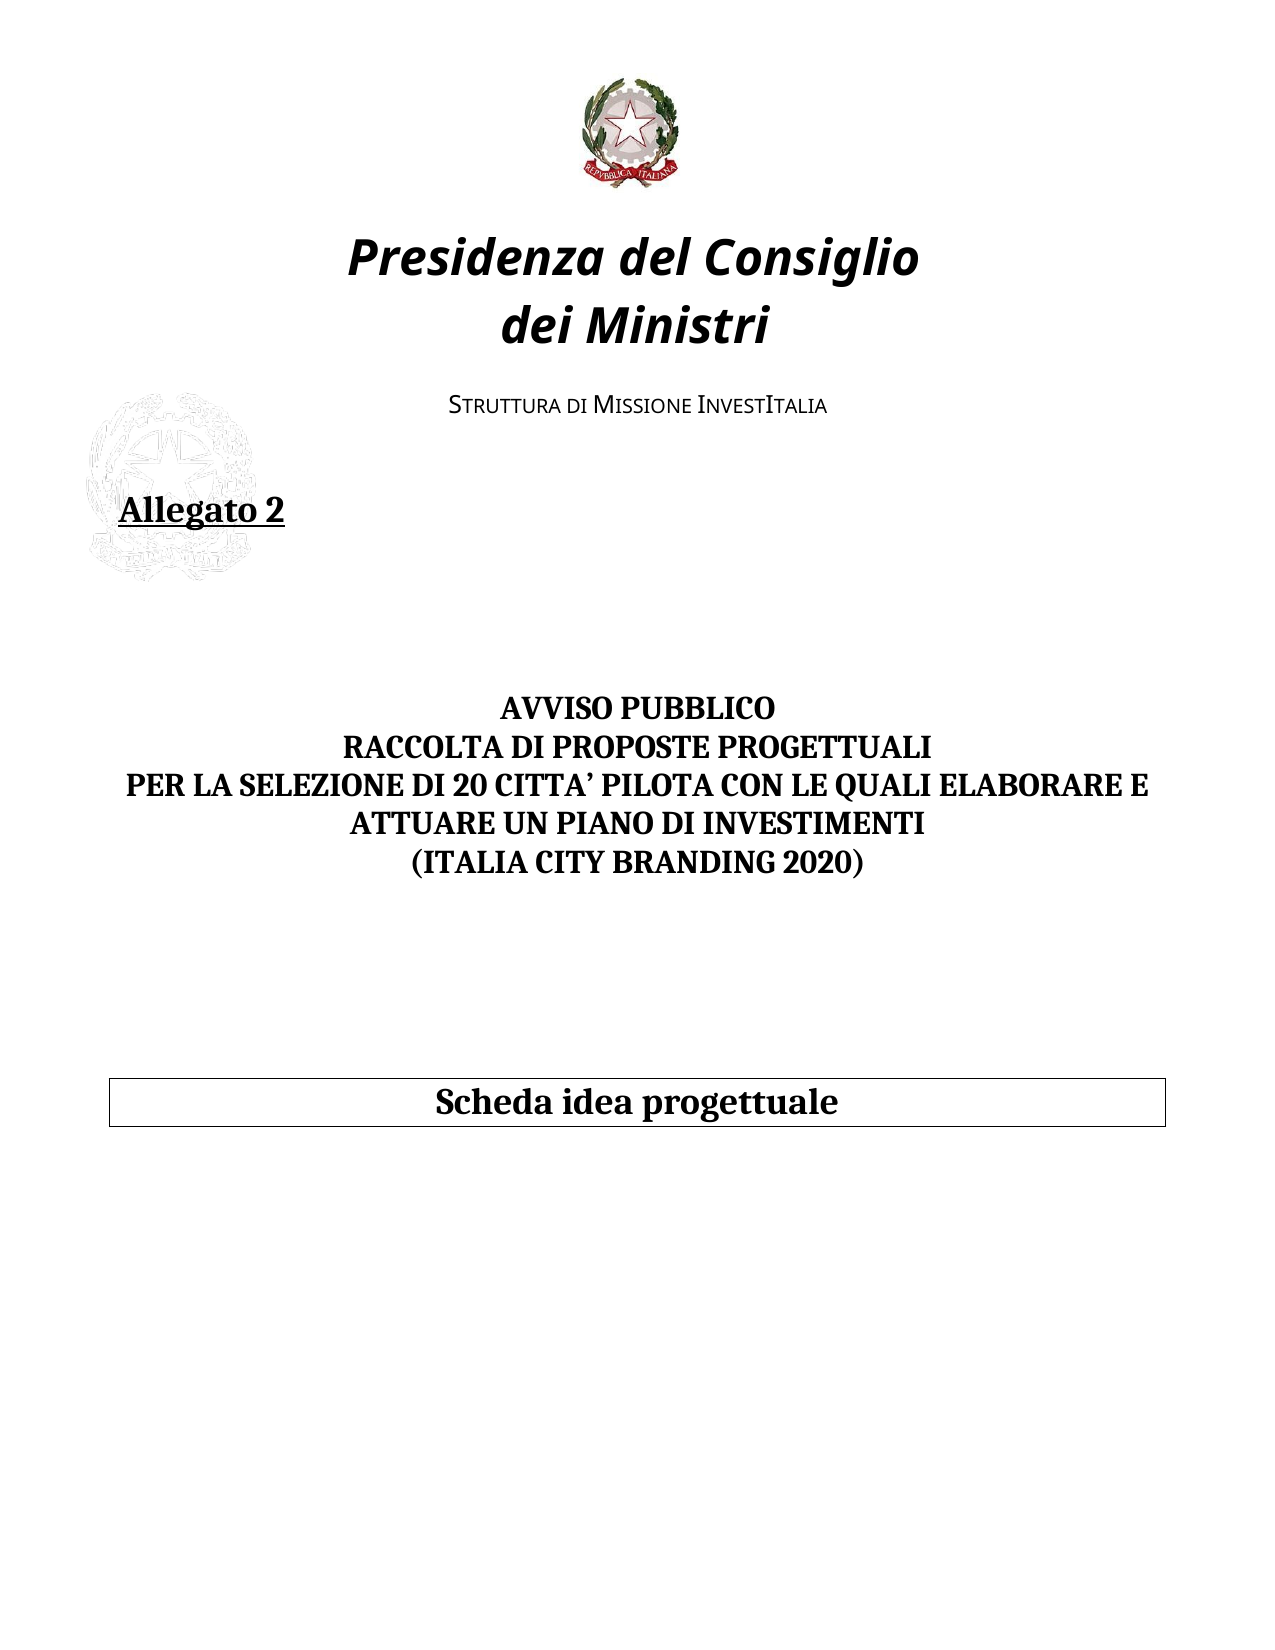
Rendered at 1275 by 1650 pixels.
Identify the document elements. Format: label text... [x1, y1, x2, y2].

text RACCOLTA DI PROPOSTE PROGETTUALI [118, 728, 1157, 766]
text (ITALIA CITY BRANDING 2020) [118, 843, 1157, 881]
picture [578, 73, 681, 193]
text PER LA SELEZIONE DI 20 CITTA’ PILOTA CON LE QUALI ELABORARE E ATTUARE UN PIANO DI INVESTIMENTI [118, 766, 1157, 843]
picture [85, 391, 257, 582]
text AVVISO PUBBLICO [118, 690, 1157, 728]
text Scheda idea progettuale [110, 1079, 1165, 1126]
text Allegato 2 [118, 488, 1157, 532]
